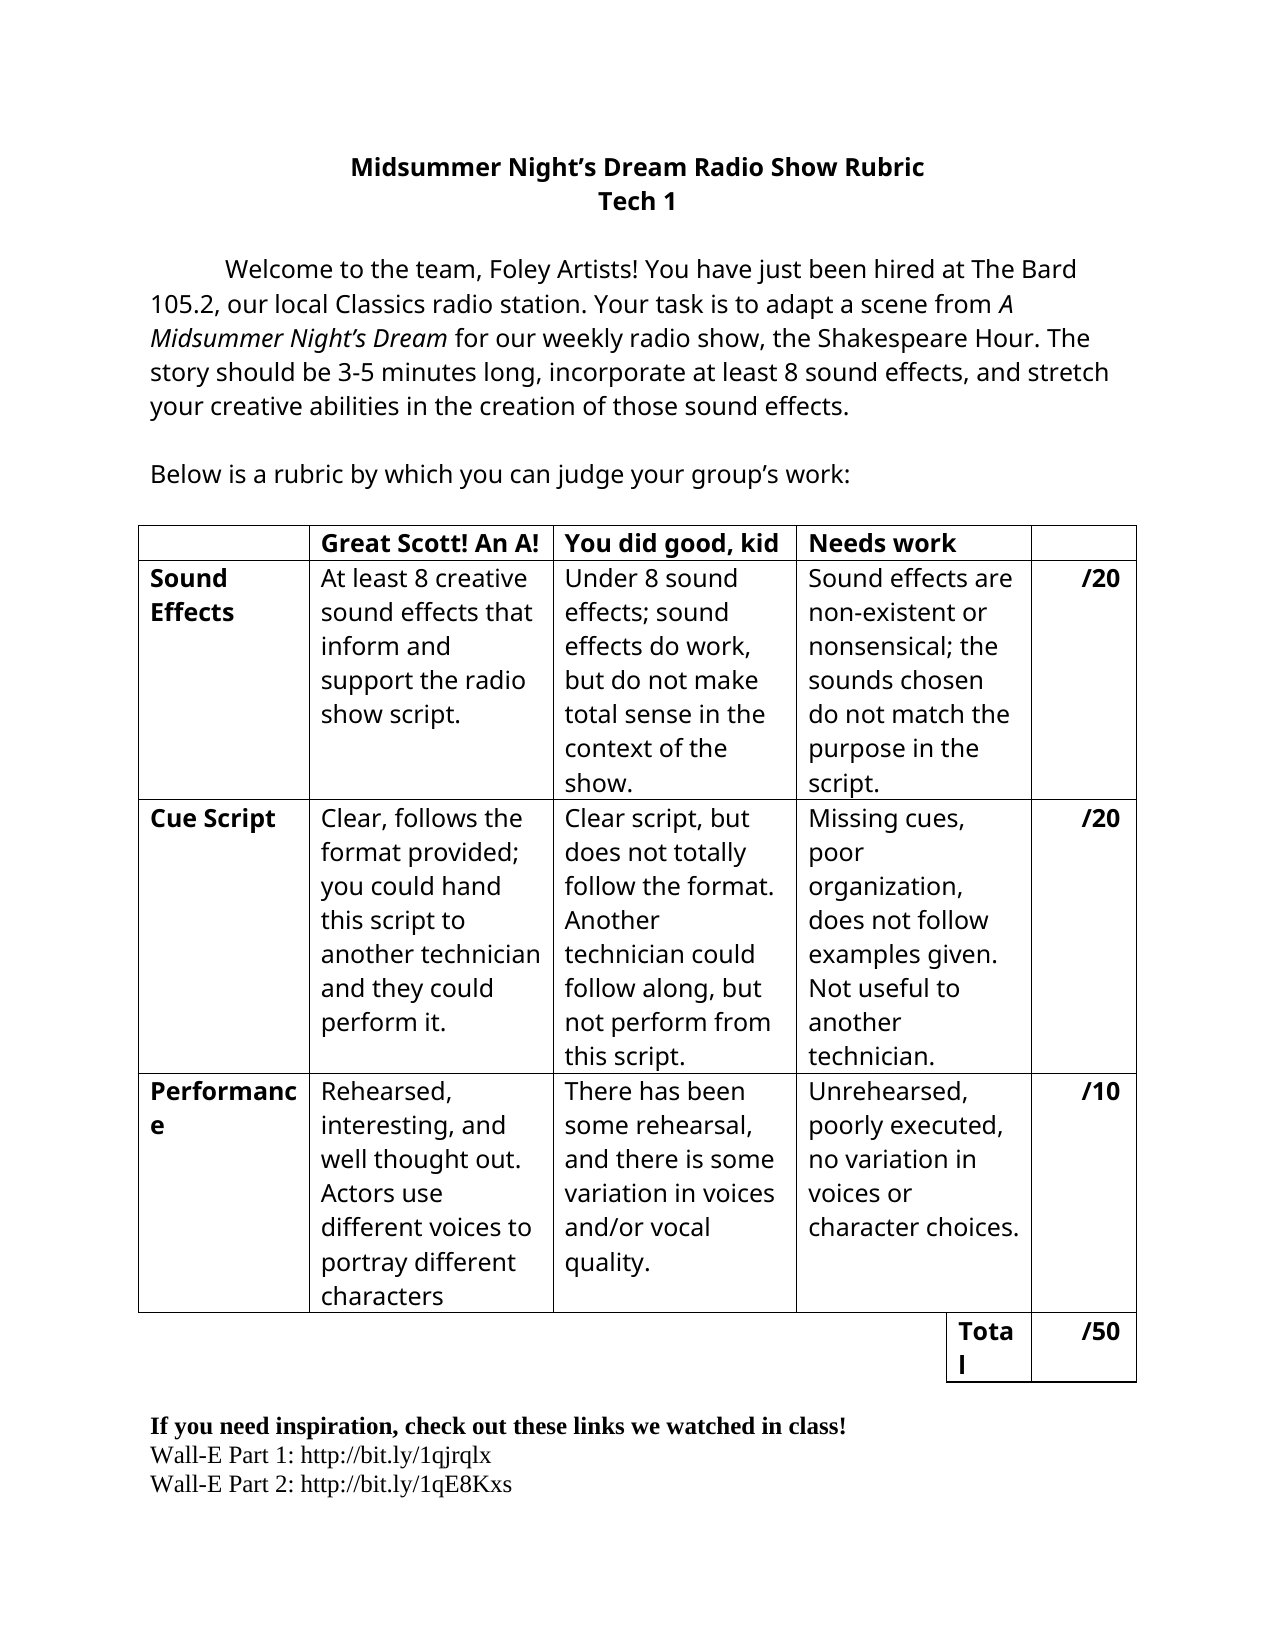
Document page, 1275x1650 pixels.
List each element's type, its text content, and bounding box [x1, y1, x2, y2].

table_cell Under 8 sound effects; sound effects do work, but do not make total sense in the context of the show. [554, 561, 796, 799]
table_cell Unrehearsed, poorly executed, no variation in voices or character choices. [797, 1074, 1031, 1312]
text Below is a rubric by which you can judge your group’s work: [150, 457, 1125, 491]
table_cell Clear script, but does not totally follow the format. Another technician could follow along, but not perform from this script. [554, 800, 796, 1073]
text Welcome to the team, Foley Artists! You have just been hired at The Bard 105.2, our local Classics radio station. Your task is to adapt a scene from A Midsummer Night’s Dream for our weekly radio show, the Shakespeare Hour. The story should be 3-5 minutes long, incorporate at least 8 sound effects, and stretch your creative abilities in the creation of those sound effects. [150, 252, 1125, 422]
table_header [1032, 526, 1136, 560]
table_cell /20 [1032, 800, 1136, 1073]
table_cell Rehearsed, interesting, and well thought out. Actors use different voices to portray different characters [310, 1074, 553, 1312]
table_cell There has been some rehearsal, and there is some variation in voices and/or vocal quality. [554, 1074, 796, 1312]
table_cell Sound effects are non-existent or nonsensical; the sounds chosen do not match the purpose in the script. [797, 561, 1031, 799]
table_cell Total [947, 1313, 1031, 1381]
text Tech 1 [150, 184, 1125, 218]
table_header [139, 526, 309, 560]
text Wall-E Part 1: http://bit.ly/1qjrqlx [150, 1440, 1125, 1469]
table_cell Performance [139, 1074, 309, 1312]
table_cell /10 [1032, 1074, 1136, 1312]
table_header Great Scott! An A! [310, 526, 553, 560]
table_cell At least 8 creative sound effects that inform and support the radio show script. [310, 561, 553, 799]
table_cell Sound Effects [139, 561, 309, 799]
table_cell Missing cues, poor organization, does not follow examples given. Not useful to another technician. [797, 800, 1031, 1073]
table_header Needs work [797, 526, 1031, 560]
table_cell /20 [1032, 561, 1136, 799]
text If you need inspiration, check out these links we watched in class! [150, 1411, 1125, 1440]
table_header You did good, kid [554, 526, 796, 560]
text Wall-E Part 2: http://bit.ly/1qE8Kxs [150, 1469, 1125, 1497]
table_cell /50 [1032, 1313, 1136, 1381]
table_cell Cue Script [139, 800, 309, 1073]
table_cell Clear, follows the format provided; you could hand this script to another technician and they could perform it. [310, 800, 553, 1073]
text Midsummer Night’s Dream Radio Show Rubric [150, 150, 1125, 184]
